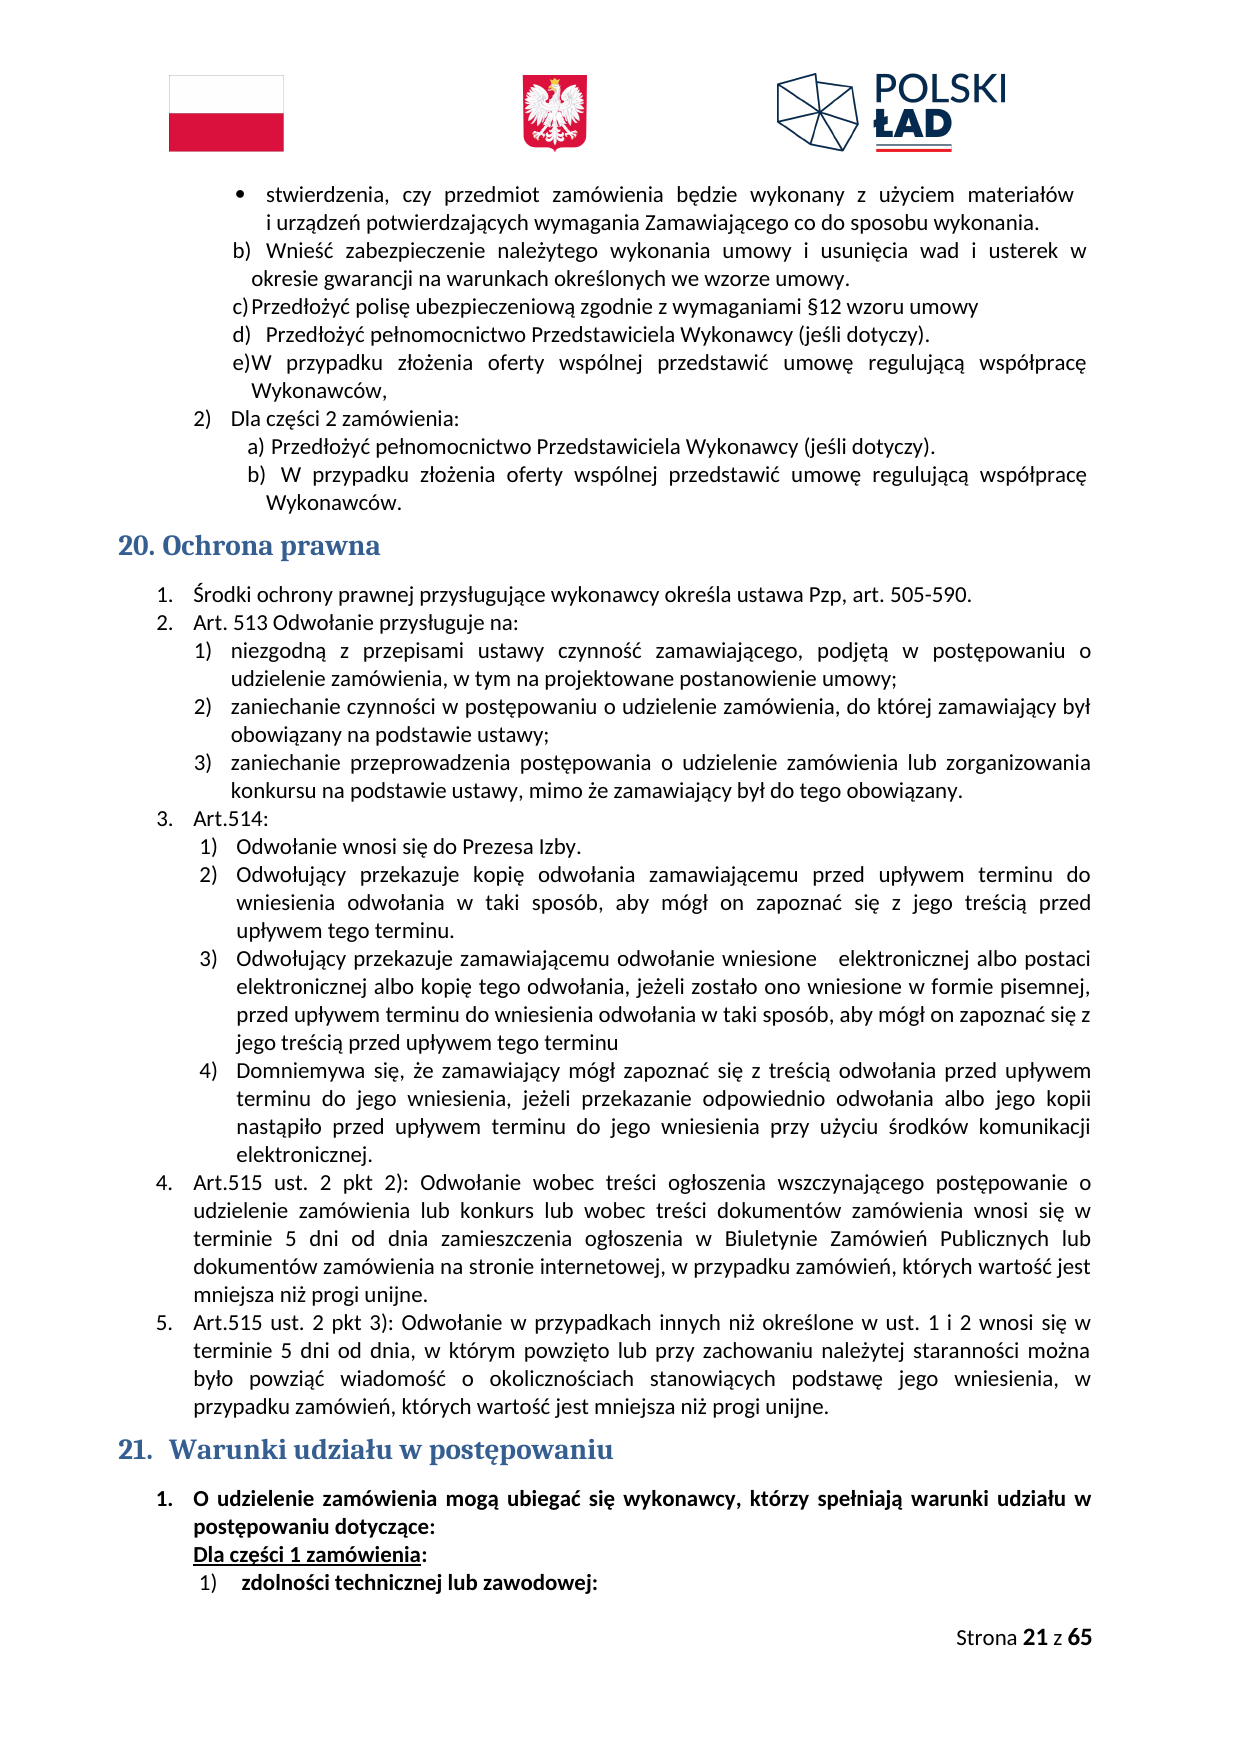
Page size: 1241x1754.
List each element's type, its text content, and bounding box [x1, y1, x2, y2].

list zaniechanie przeprowadzenia postępowania o udzielenie zamówienia lub zorganizowania konkursu na podstawie ustawy, mimo że zamawiający był do tego obowiązany. [193, 748, 1092, 804]
list Art. 513 Odwołanie przysługuje na: [156, 608, 1092, 636]
subtitle Ochrona prawna [118, 529, 1092, 562]
list Art.515 ust. 2 pkt 2): Odwołanie wobec treści ogłoszenia wszczynającego postępowanie o udzielenie zamówienia lub konkurs lub wobec treści dokumentów zamówienia wnosi się w terminie 5 dni od dnia zamieszczenia ogłoszenia w Biuletynie Zamówień Publicznych lub dokumentów zamówienia na stronie internetowej, w przypadku zamówień, których wartość jest mniejsza niż progi unijne. [156, 1168, 1092, 1308]
list niezgodną z przepisami ustawy czynność zamawiającego, podjętą w postępowaniu o udzielenie zamówienia, w tym na projektowane postanowienie umowy; [193, 636, 1092, 692]
list W przypadku złożenia oferty wspólnej przedstawić umowę regulującą współpracę Wykonawców, [232, 348, 1088, 404]
list Przedłożyć pełnomocnictwo Przedstawiciela Wykonawcy (jeśli dotyczy). [232, 320, 1088, 348]
list Art.514: [156, 804, 1092, 832]
list Przedłożyć polisę ubezpieczeniową zgodnie z wymaganiami §12 wzoru umowy [232, 292, 1088, 320]
list Dla części 1 zamówienia: [193, 1540, 1092, 1568]
list Odwołujący przekazuje kopię odwołania zamawiającemu przed upływem terminu do wniesienia odwołania w taki sposób, aby mógł on zapoznać się z jego treścią przed upływem tego terminu. [199, 860, 1092, 944]
picture [169, 75, 284, 152]
list Art.515 ust. 2 pkt 3): Odwołanie w przypadkach innych niż określone w ust. 1 i 2 wnosi się w terminie 5 dni od dnia, w którym powzięto lub przy zachowaniu należytej staranności można było powziąć wiadomość o okolicznościach stanowiących podstawę jego wniesienia, w przypadku zamówień, których wartość jest mniejsza niż progi unijne. [156, 1308, 1092, 1421]
picture [522, 75, 587, 152]
list zaniechanie czynności w postępowaniu o udzielenie zamówienia, do której zamawiający był obowiązany na podstawie ustawy; [193, 692, 1092, 748]
list Wnieść zabezpieczenie należytego wykonania umowy i usunięcia wad i usterek w okresie gwarancji na warunkach określonych we wzorze umowy. [232, 236, 1088, 292]
list Dla części 2 zamówienia: [193, 404, 1088, 432]
list Odwołanie wnosi się do Prezesa Izby. [199, 832, 1092, 860]
list Domniemywa się, że zamawiający mógł zapoznać się z treścią odwołania przed upływem terminu do jego wniesienia, jeżeli przekazanie odpowiednio odwołania albo jego kopii nastąpiło przed upływem terminu do jego wniesienia przy użyciu środków komunikacji elektronicznej. [199, 1056, 1092, 1168]
picture [777, 73, 1005, 152]
list Przedłożyć pełnomocnictwo Przedstawiciela Wykonawcy (jeśli dotyczy). [247, 432, 1088, 460]
list O udzielenie zamówienia mogą ubiegać się wykonawcy, którzy spełniają warunki udziału w postępowaniu dotyczące: [156, 1484, 1092, 1540]
list Odwołujący przekazuje zamawiającemu odwołanie wniesione elektronicznej albo postaci elektronicznej albo kopię tego odwołania, jeżeli zostało ono wniesione w formie pisemnej, przed upływem terminu do wniesienia odwołania w taki sposób, aby mógł on zapoznać się z jego treścią przed upływem tego terminu [199, 944, 1092, 1056]
list Środki ochrony prawnej przysługujące wykonawcy określa ustawa Pzp, art. 505-590. [156, 580, 1092, 608]
list zdolności technicznej lub zawodowej: [199, 1568, 1092, 1596]
subtitle Warunki udziału w postępowaniu [118, 1433, 1092, 1467]
list stwierdzenia, czy przedmiot zamówienia będzie wykonany z użyciem materiałów i urządzeń potwierdzających wymagania Zamawiającego co do sposobu wykonania. [236, 180, 1088, 236]
list W przypadku złożenia oferty wspólnej przedstawić umowę regulującą współpracę Wykonawców. [247, 460, 1088, 516]
